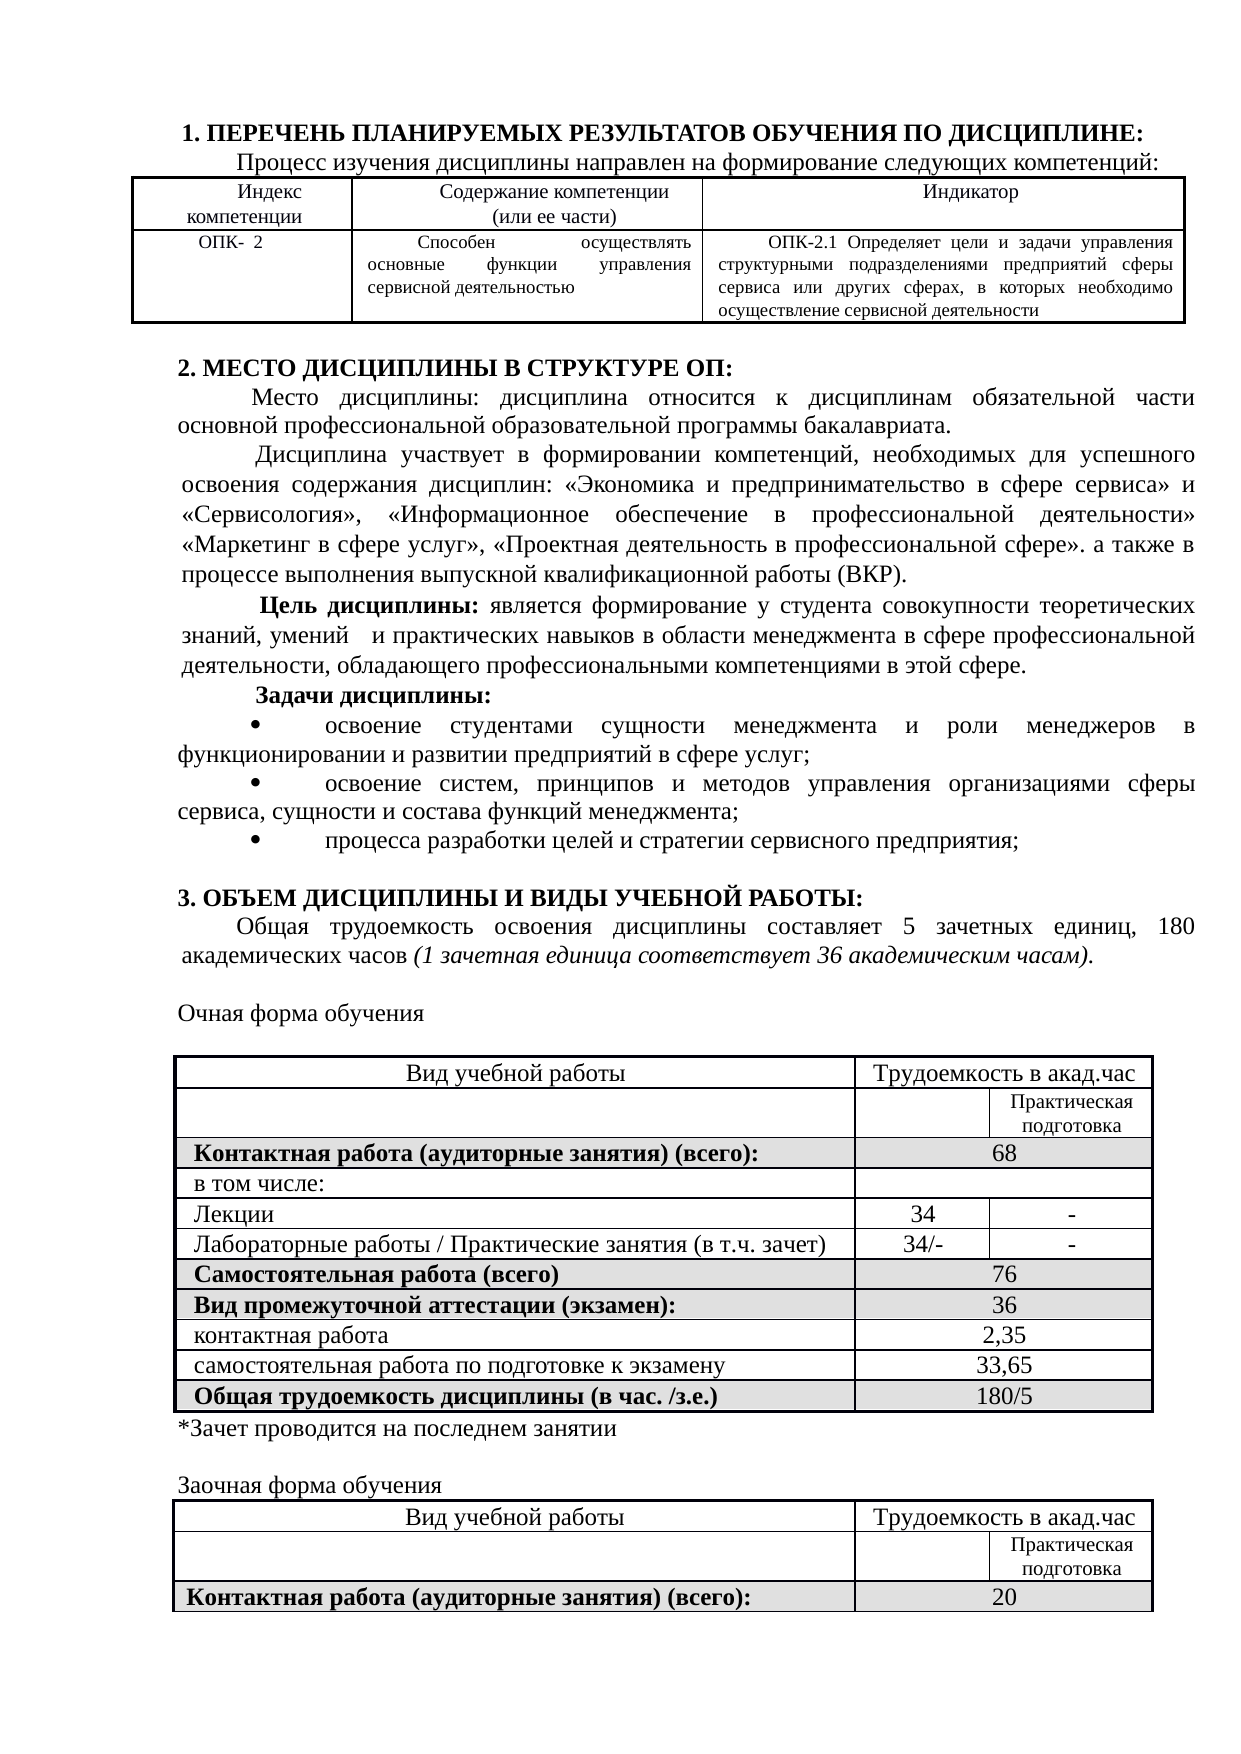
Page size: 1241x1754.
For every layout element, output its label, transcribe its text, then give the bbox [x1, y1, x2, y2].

list освоение студентами сущности менеджмента и роли менеджеров в функционировании и развитии предприятий в сфере услуг; [177, 710, 1196, 768]
table_header Индикатор [703, 179, 1183, 229]
table_cell 36 [856, 1290, 1151, 1318]
table_cell - [990, 1199, 1151, 1228]
text 1. ПЕРЕЧЕНЬ ПЛАНИРУЕМЫХ РЕЗУЛЬТАТОВ ОБУЧЕНИЯ ПО ДИСЦИПЛИНЕ: [181, 118, 1196, 147]
text Процесс изучения дисциплины направлен на формирование следующих компетенций: [177, 147, 1196, 176]
table_header Содержание компетенции (или ее части) [353, 179, 702, 229]
table_cell Практическая подготовка [990, 1532, 1151, 1580]
text Дисциплина участвует в формировании компетенций, необходимых для успешного освоения содержания дисциплин: «Экономика и предпринимательство в сфере сервиса» и «Сервисология», «Информационное обеспечение в профессиональной деятельности» «Маркетинг в сфере услуг», «Проектная деятельность в профессиональной сфере». а также в процессе выполнения выпускной квалификационной работы (ВКР). [181, 439, 1196, 588]
text Место дисциплины: дисциплина относится к дисциплинам обязательной части основной профессиональной образовательной программы бакалавриата. [177, 382, 1196, 439]
text Задачи дисциплины: [181, 680, 1196, 709]
text Заочная форма обучения [177, 1470, 1196, 1499]
text 3. Объем дисциплины и виды учебной работы: [177, 883, 1196, 911]
table_cell Контактная работа (аудиторные занятия) (всего): [177, 1138, 854, 1167]
table_header Трудоемкость в акад.час [856, 1058, 1151, 1087]
table_header Вид учебной работы [177, 1058, 854, 1087]
table_cell Контактная работа (аудиторные занятия) (всего): [175, 1582, 854, 1611]
text Цель дисциплины: является формирование у студента совокупности теоретических знаний, умений и практических навыков в области менеджмента в сфере профессиональной деятельности, обладающего профессиональными компетенциями в этой сфере. [181, 590, 1196, 679]
table_header Вид учебной работы [175, 1502, 854, 1531]
table_cell - [990, 1229, 1151, 1258]
table_cell Способен осуществлять основные функции управления сервисной деятельностью [353, 231, 702, 321]
list процесса разработки целей и стратегии сервисного предприятия; [177, 825, 1196, 854]
table_cell ОПК-2.1 Определяет цели и задачи управления структурными подразделениями предприятий сферы сервиса или других сферах, в которых необходимо осуществление сервисной деятельности [703, 231, 1183, 321]
table_cell [856, 1089, 989, 1137]
table_cell самостоятельная работа по подготовке к экзамену [177, 1351, 854, 1379]
text 2. Место дисциплины в структуре ОП: [177, 353, 1196, 382]
table_cell 2,35 [856, 1320, 1151, 1349]
table_cell Практическая подготовка [990, 1089, 1151, 1137]
table_header Трудоемкость в акад.час [856, 1502, 1151, 1531]
table_cell Лабораторные работы / Практические занятия (в т.ч. зачет) [177, 1229, 854, 1258]
table_cell [177, 1089, 854, 1137]
table_cell [856, 1169, 1151, 1197]
table_cell [856, 1532, 989, 1580]
table_cell контактная работа [177, 1320, 854, 1349]
table_cell Самостоятельная работа (всего) [177, 1260, 854, 1288]
table_cell [175, 1532, 854, 1580]
table_cell 180/5 [856, 1381, 1151, 1409]
table_cell 34 [856, 1199, 989, 1228]
list освоение систем, принципов и методов управления организациями сферы сервиса, сущности и состава функций менеджмента; [177, 768, 1196, 825]
table_cell 20 [856, 1582, 1151, 1611]
table_cell Вид промежуточной аттестации (экзамен): [177, 1290, 854, 1318]
text *Зачет проводится на последнем занятии [177, 1413, 1196, 1441]
table_cell Общая трудоемкость дисциплины (в час. /з.е.) [177, 1381, 854, 1409]
table_cell 68 [856, 1138, 1151, 1167]
table_cell ОПК- 2 [134, 231, 351, 321]
table_header Индекс компетенции [134, 179, 351, 229]
text Очная форма обучения [177, 998, 1196, 1026]
table_cell в том числе: [177, 1169, 854, 1197]
table_cell Лекции [177, 1199, 854, 1228]
table_cell 76 [856, 1260, 1151, 1288]
table_cell 33,65 [856, 1351, 1151, 1379]
table_cell 34/- [856, 1229, 989, 1258]
text Общая трудоемкость освоения дисциплины составляет 5 зачетных единиц, 180 академических часов (1 зачетная единица соответствует 36 академическим часам). [181, 911, 1196, 969]
